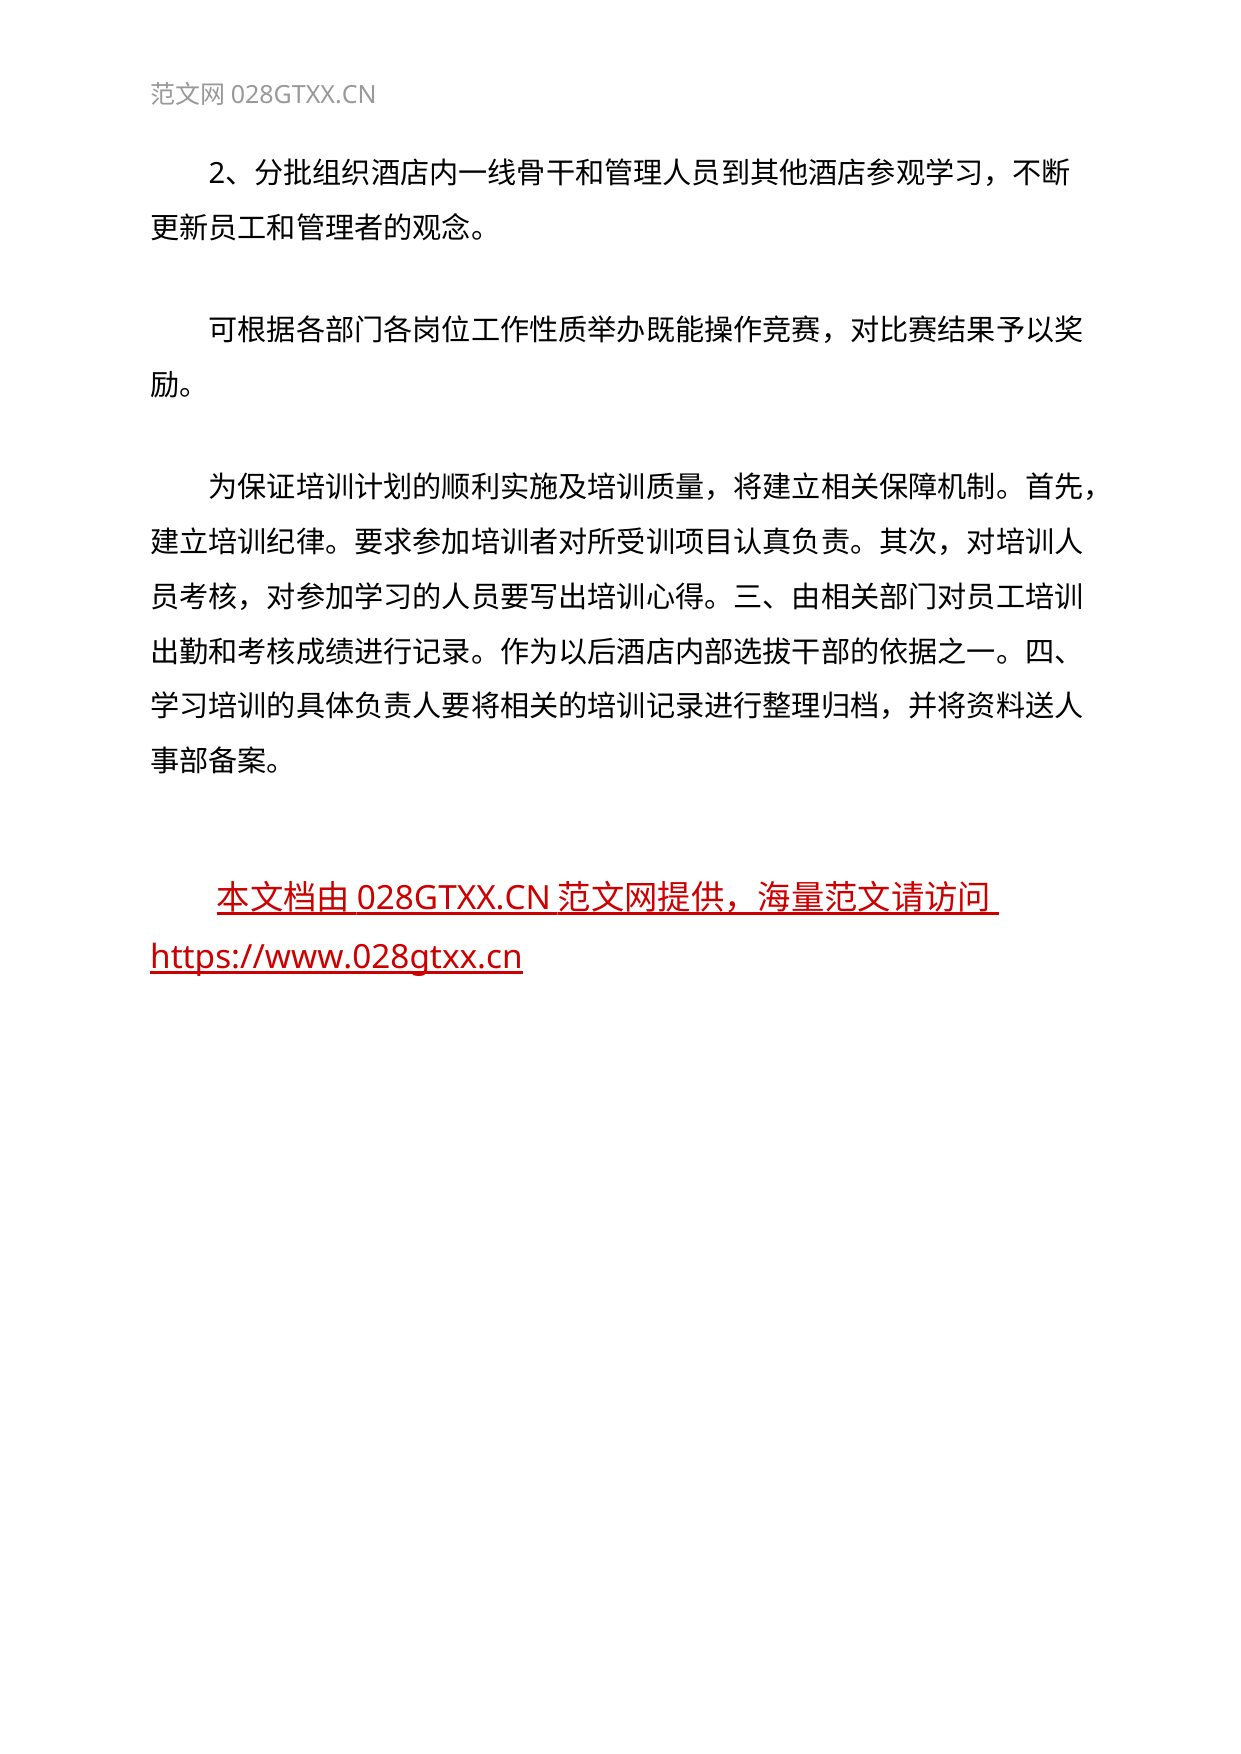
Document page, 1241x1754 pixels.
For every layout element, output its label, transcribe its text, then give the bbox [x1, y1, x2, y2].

text 本文档由028GTXX.CN范文网提供，海量范文请访问 https://www.028gtxx.cn [150, 871, 1090, 978]
text 2、分批组织酒店内一线骨干和管理人员到其他酒店参观学习，不断更新员工和管理者的观念。 [150, 150, 1090, 247]
text 可根据各部门各岗位工作性质举办既能操作竞赛，对比赛结果予以奖励。 [150, 307, 1090, 404]
text 为保证培训计划的顺利实施及培训质量，将建立相关保障机制。首先，建立培训纪律。要求参加培训者对所受训项目认真负责。其次，对培训人员考核，对参加学习的人员要写出培训心得。三、由相关部门对员工培训出勤和考核成绩进行记录。作为以后酒店内部选拔干部的依据之一。四、学习培训的具体负责人要将相关的培训记录进行整理归档，并将资料送人事部备案。 [150, 463, 1090, 780]
